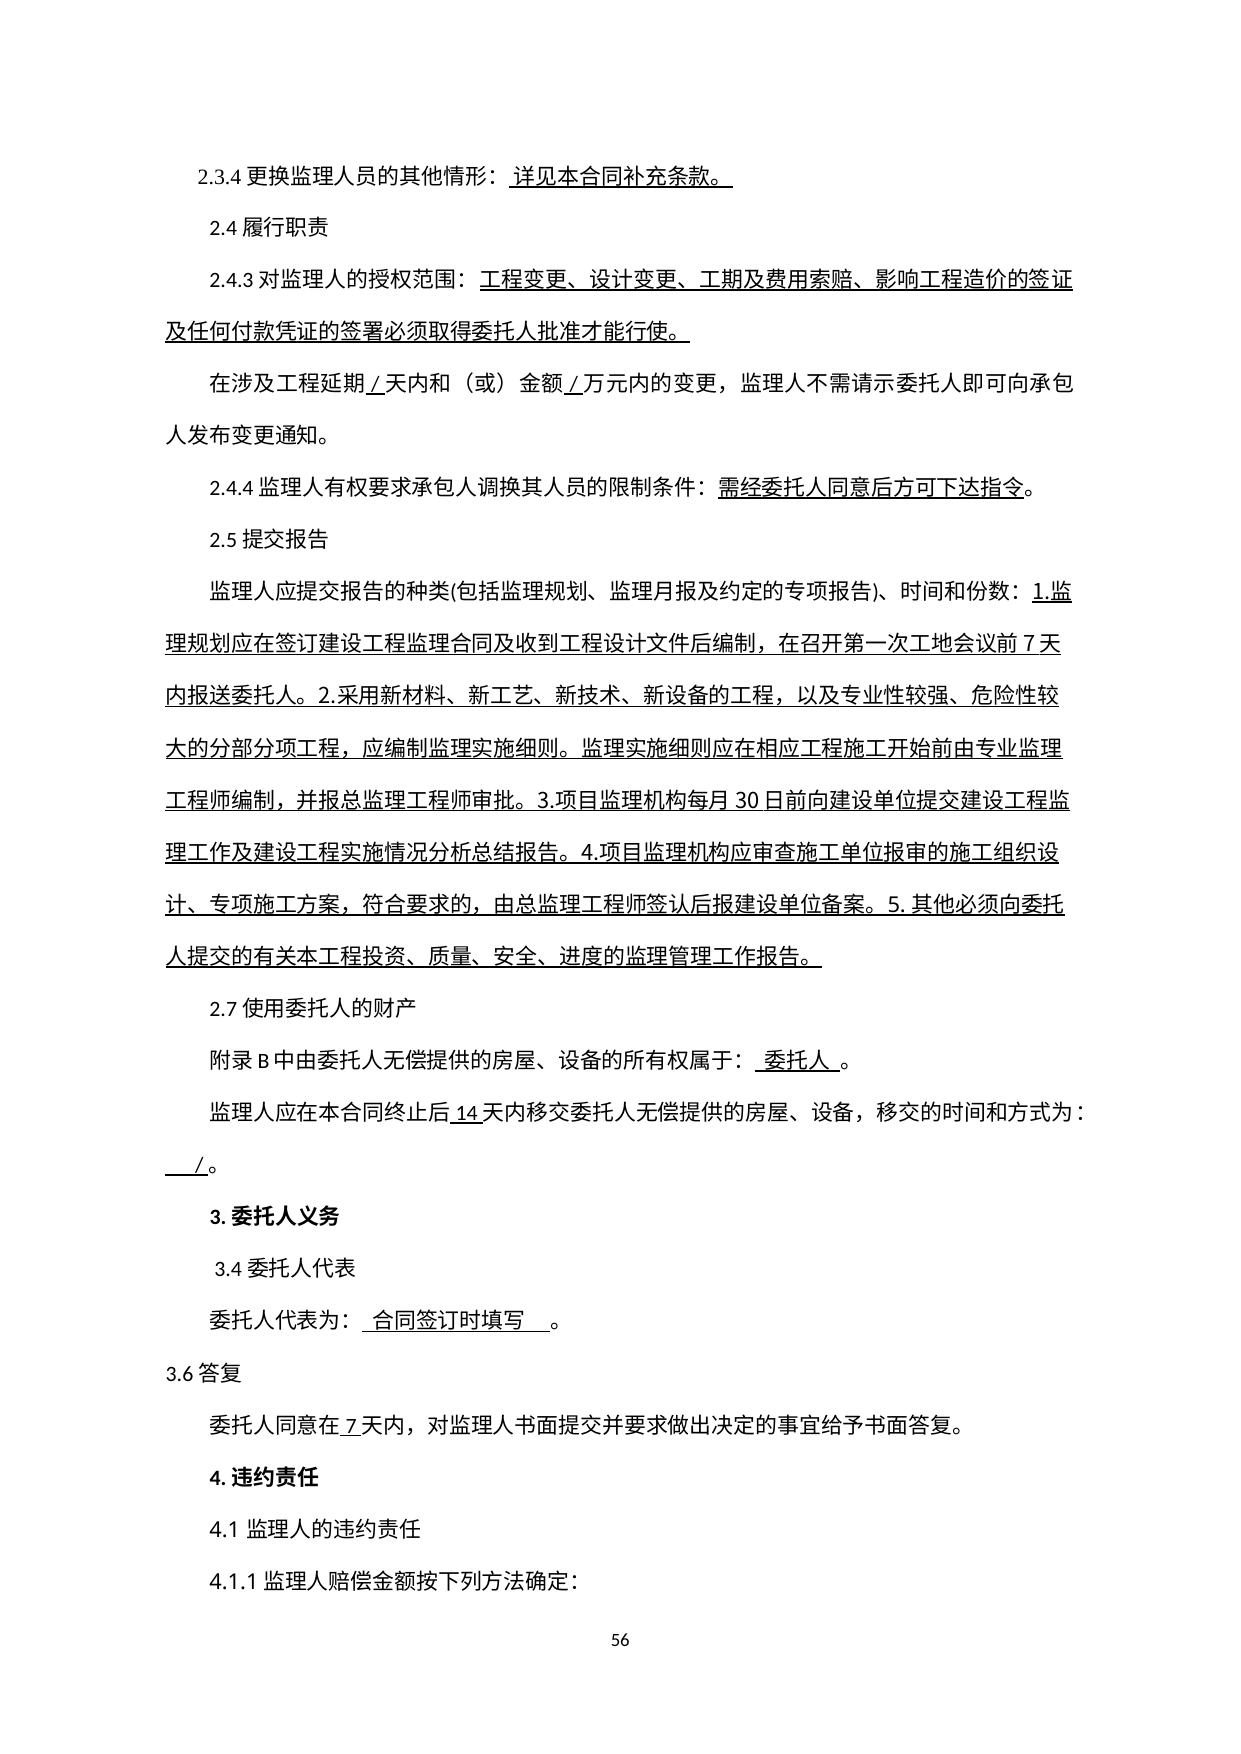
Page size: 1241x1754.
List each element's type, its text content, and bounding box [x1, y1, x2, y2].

text 3.4 委托人代表 [165, 1235, 1075, 1287]
text 3.6 答复 [165, 1339, 1075, 1391]
text 2.3.4 更换监理人员的其他情形： 详见本合同补充条款。 [165, 148, 1075, 193]
text 附录B中由委托人无偿提供的房屋、设备的所有权属于： 委托人 。 [165, 1027, 1075, 1079]
text 3. 委托人义务 [165, 1183, 1075, 1235]
text 4. 违约责任 [165, 1443, 1075, 1496]
text 2.4.3 对监理人的授权范围：工程变更、设计变更、工期及费用索赔、影响工程造价的签证及任何付款凭证的签署必须取得委托人批准才能行使。 [165, 246, 1075, 350]
text 2.7 使用委托人的财产 [165, 975, 1075, 1027]
text 2.5 提交报告 [165, 506, 1075, 558]
text 监理人应提交报告的种类(包括监理规划、监理月报及约定的专项报告)、时间和份数：1.监理规划应在签订建设工程监理合同及收到工程设计文件后编制，在召开第一次工地会议前7天内报送委托人。2.采用新材料、新工艺、新技术、新设备的工程，以及专业性较强、危险性较大的分部分项工程，应编制监理实施细则。监理实施细则应在相应工程施工开始前由专业监理工程师编制，并报总监理工程师审批。3.项目监理机构每月30日前向建设单位提交建设工程监理工作及建设工程实施情况分析总结报告。4.项目监理机构应审查施工单位报审的施工组织设计、专项施工方案，符合要求的，由总监理工程师签认后报建设单位备案。5. 其他必须向委托人提交的有关本工程投资、质量、安全、进度的监理管理工作报告。 [165, 558, 1075, 975]
text 委托人同意在 7 天内，对监理人书面提交并要求做出决定的事宜给予书面答复。 [165, 1391, 1075, 1443]
text 2.4.4 监理人有权要求承包人调换其人员的限制条件：需经委托人同意后方可下达指令。 [165, 454, 1075, 506]
text 2.4 履行职责 [165, 193, 1075, 246]
text 4.1 监理人的违约责任 [165, 1496, 1075, 1548]
text 在涉及工程延期 / 天内和（或）金额 / 万元内的变更，监理人不需请示委托人即可向承包人发布变更通知。 [165, 350, 1075, 454]
text 委托人代表为： 合同签订时填写 。 [165, 1287, 1075, 1339]
text 监理人应在本合同终止后 14 天内移交委托人无偿提供的房屋、设备，移交的时间和方式为： / 。 [165, 1079, 1075, 1183]
text 4.1.1监理人赔偿金额按下列方法确定： [165, 1548, 1075, 1600]
